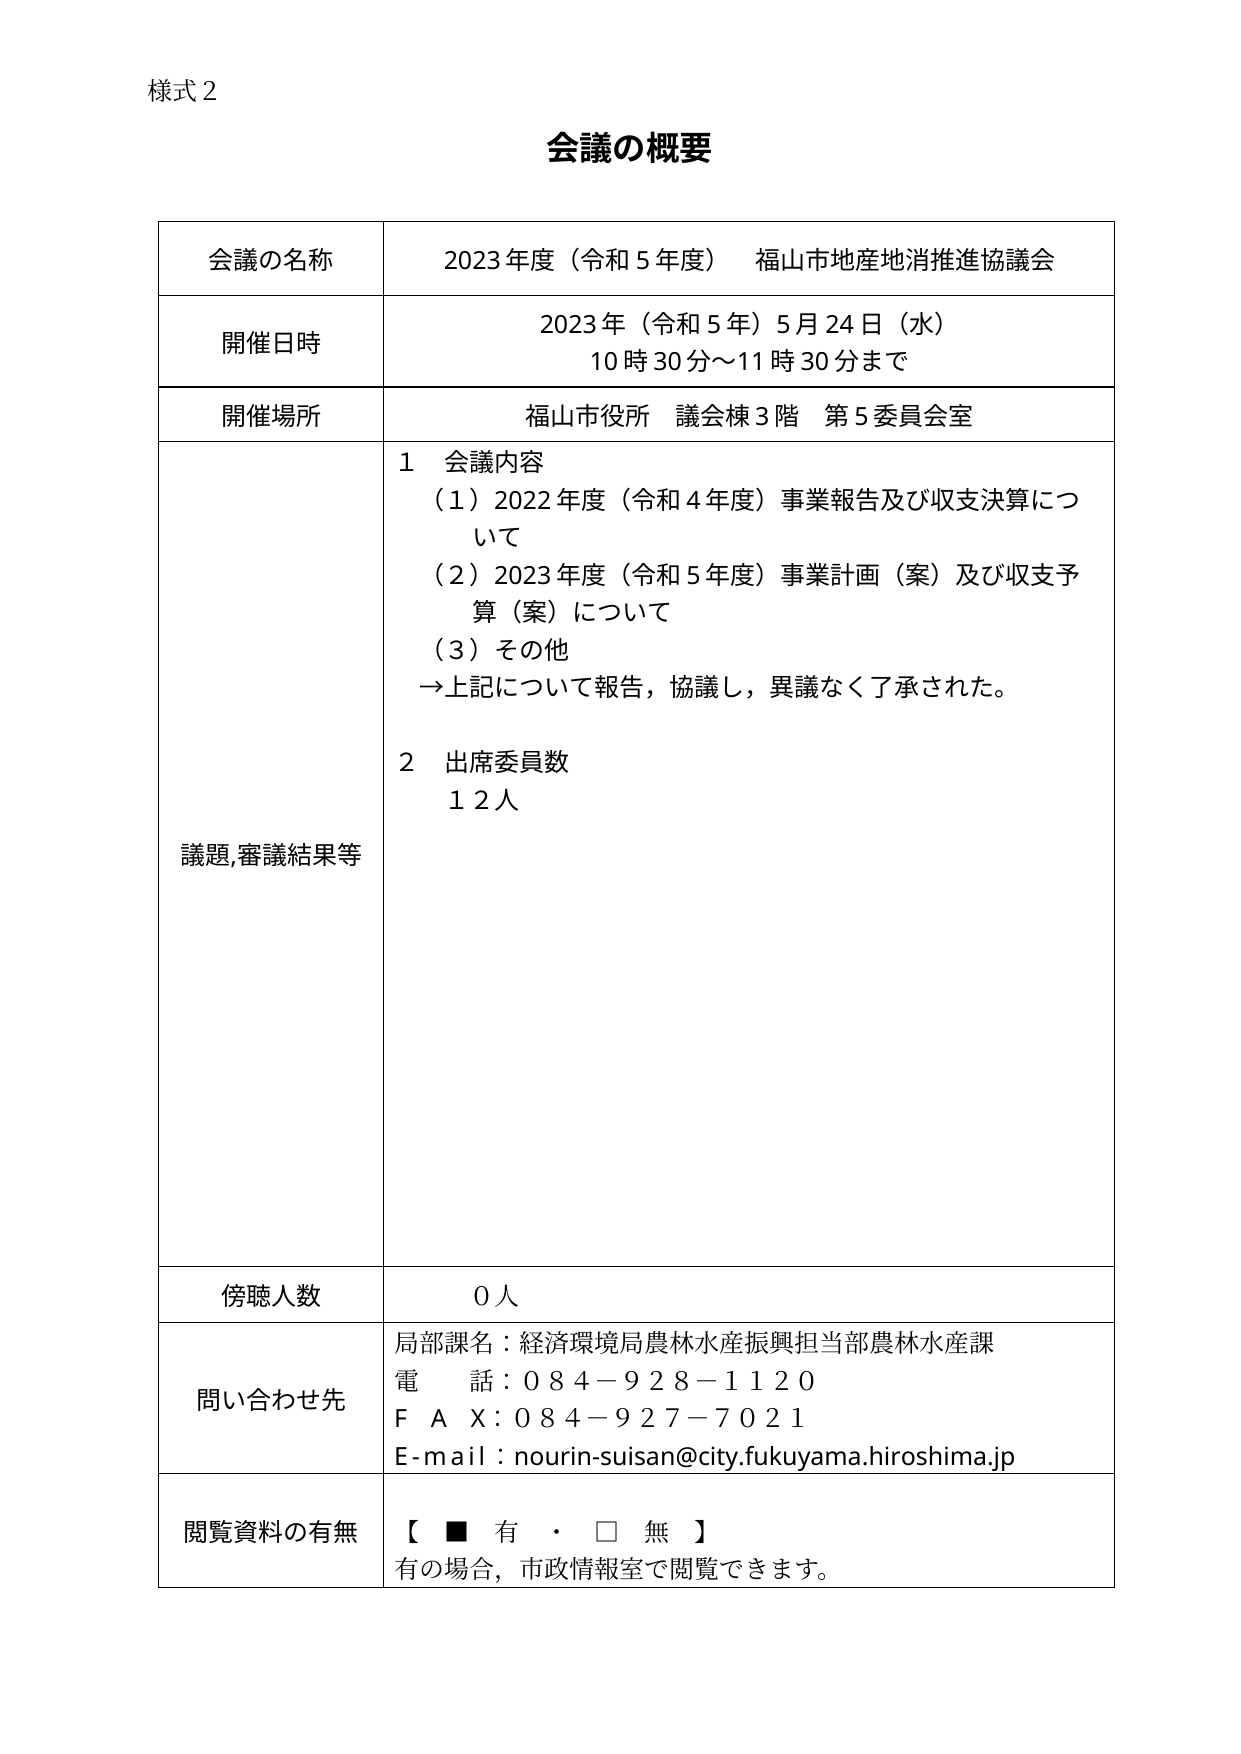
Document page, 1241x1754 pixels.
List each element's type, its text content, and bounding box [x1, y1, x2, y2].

table_header 2023年度（令和5年度） 福山市地産地消推進協議会 [384, 222, 1114, 295]
table_cell 傍聴人数 [159, 1267, 383, 1322]
table_cell 局部課名：経済環境局農林水産振興担当部農林水産課 電 話：０８４－９２８－１１２０ FAX：０８４－９２７－７０２１ E-mail：nourin-suisan@city.fukuyama.hiroshima.jp [384, 1323, 1114, 1473]
table_cell 議題,審議結果等 [159, 442, 383, 1266]
table_cell １ 会議内容 （１）2022年度（令和4年度）事業報告及び収支決算について （２）2023年度（令和5年度）事業計画（案）及び収支予算（案）について （３）その他 →上記について報告，協議し，異議なく了承された。 ２ 出席委員数 １２人 [384, 442, 1114, 1266]
table_cell ０人 [384, 1267, 1114, 1322]
table_cell 福山市役所 議会棟3階 第5委員会室 [384, 388, 1114, 441]
table_cell 閲覧資料の有無 [159, 1474, 383, 1587]
table_cell 開催日時 [159, 296, 383, 386]
table_cell 2023年（令和5年）5月24日（水） 10時30分～11時30分まで [384, 296, 1114, 386]
table_cell 開催場所 [159, 388, 383, 441]
text 会議の概要 [148, 108, 1110, 183]
text 様式２ [148, 71, 1110, 108]
table_header 会議の名称 [159, 222, 383, 295]
table_cell 【 ■ 有 ・ □ 無 】 有の場合，市政情報室で閲覧できます。 [384, 1474, 1114, 1587]
table_cell 問い合わせ先 [159, 1323, 383, 1473]
